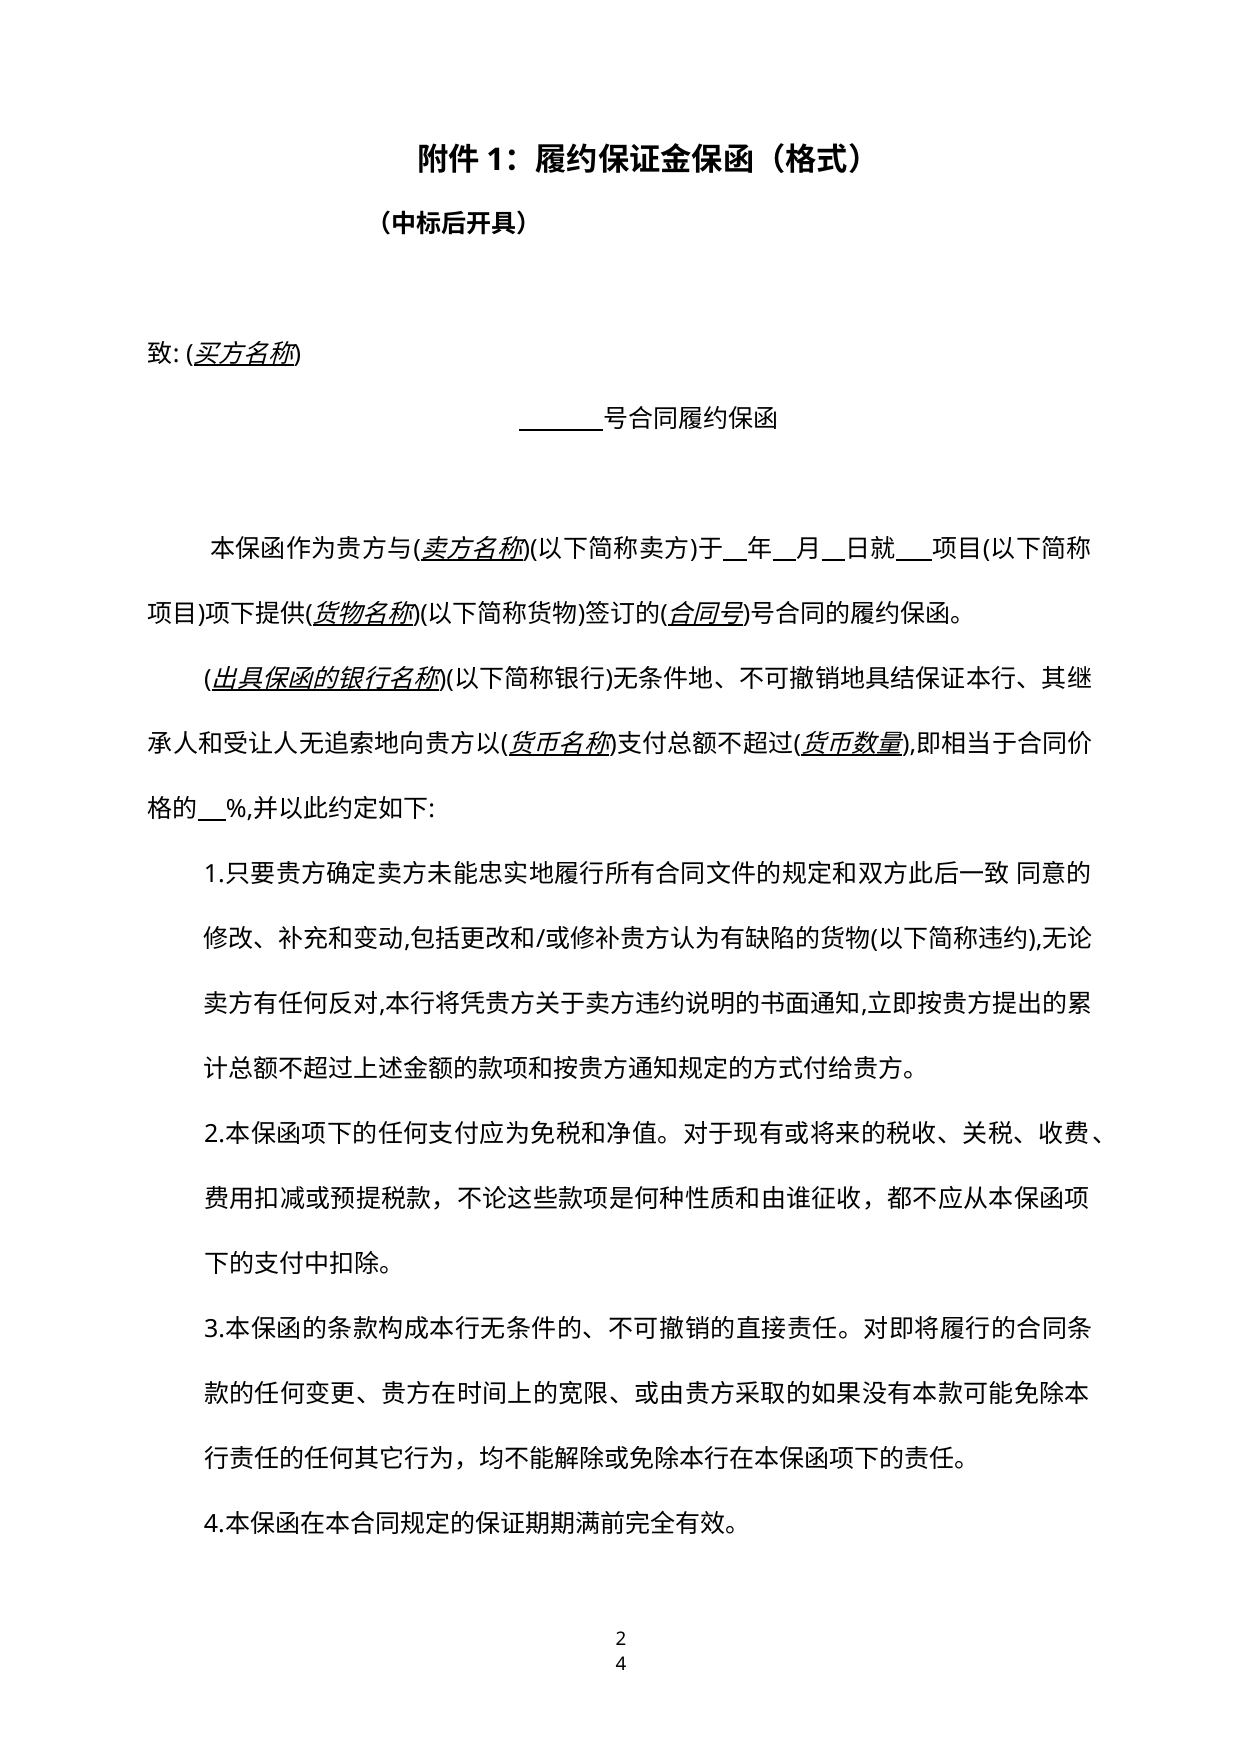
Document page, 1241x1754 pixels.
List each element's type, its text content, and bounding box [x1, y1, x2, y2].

text 2.本保函项下的任何支付应为免税和净值。对于现有或将来的税收、关税、收费、费用扣减或预提税款，不论这些款项是何种性质和由谁征收，都不应从本保函项下的支付中扣除。 [204, 1099, 1093, 1294]
text 3.本保函的条款构成本行无条件的、不可撤销的直接责任。对即将履行的合同条款的任何变更、贵方在时间上的宽限、或由贵方采取的如果没有本款可能免除本行责任的任何其它行为，均不能解除或免除本行在本保函项下的责任。 [204, 1294, 1093, 1489]
subtitle 附件1：履约保证金保函（格式） [204, 124, 1093, 189]
text 致: (买方名称) [148, 319, 1093, 384]
text 4.本保函在本合同规定的保证期期满前完全有效。 [204, 1489, 1093, 1554]
text （中标后开具） [204, 189, 1093, 254]
text 号合同履约保函 [204, 384, 1093, 449]
text 本保函作为贵方与(卖方名称)(以下简称卖方)于 年 月 日就 项目(以下简称项目)项下提供(货物名称)(以下简称货物)签订的(合同号)号合同的履约保函。 [148, 514, 1093, 644]
text (出具保函的银行名称)(以下简称银行)无条件地、不可撤销地具结保证本行、其继承人和受让人无追索地向贵方以(货币名称)支付总额不超过(货币数量),即相当于合同价格的 %,并以此约定如下: [148, 644, 1093, 839]
text 1.只要贵方确定卖方未能忠实地履行所有合同文件的规定和双方此后一致 同意的修改、补充和变动,包括更改和/或修补贵方认为有缺陷的货物(以下简称违约),无论卖方有任何反对,本行将凭贵方关于卖方违约说明的书面通知,立即按贵方提出的累计总额不超过上述金额的款项和按贵方通知规定的方式付给贵方。 [204, 839, 1093, 1099]
